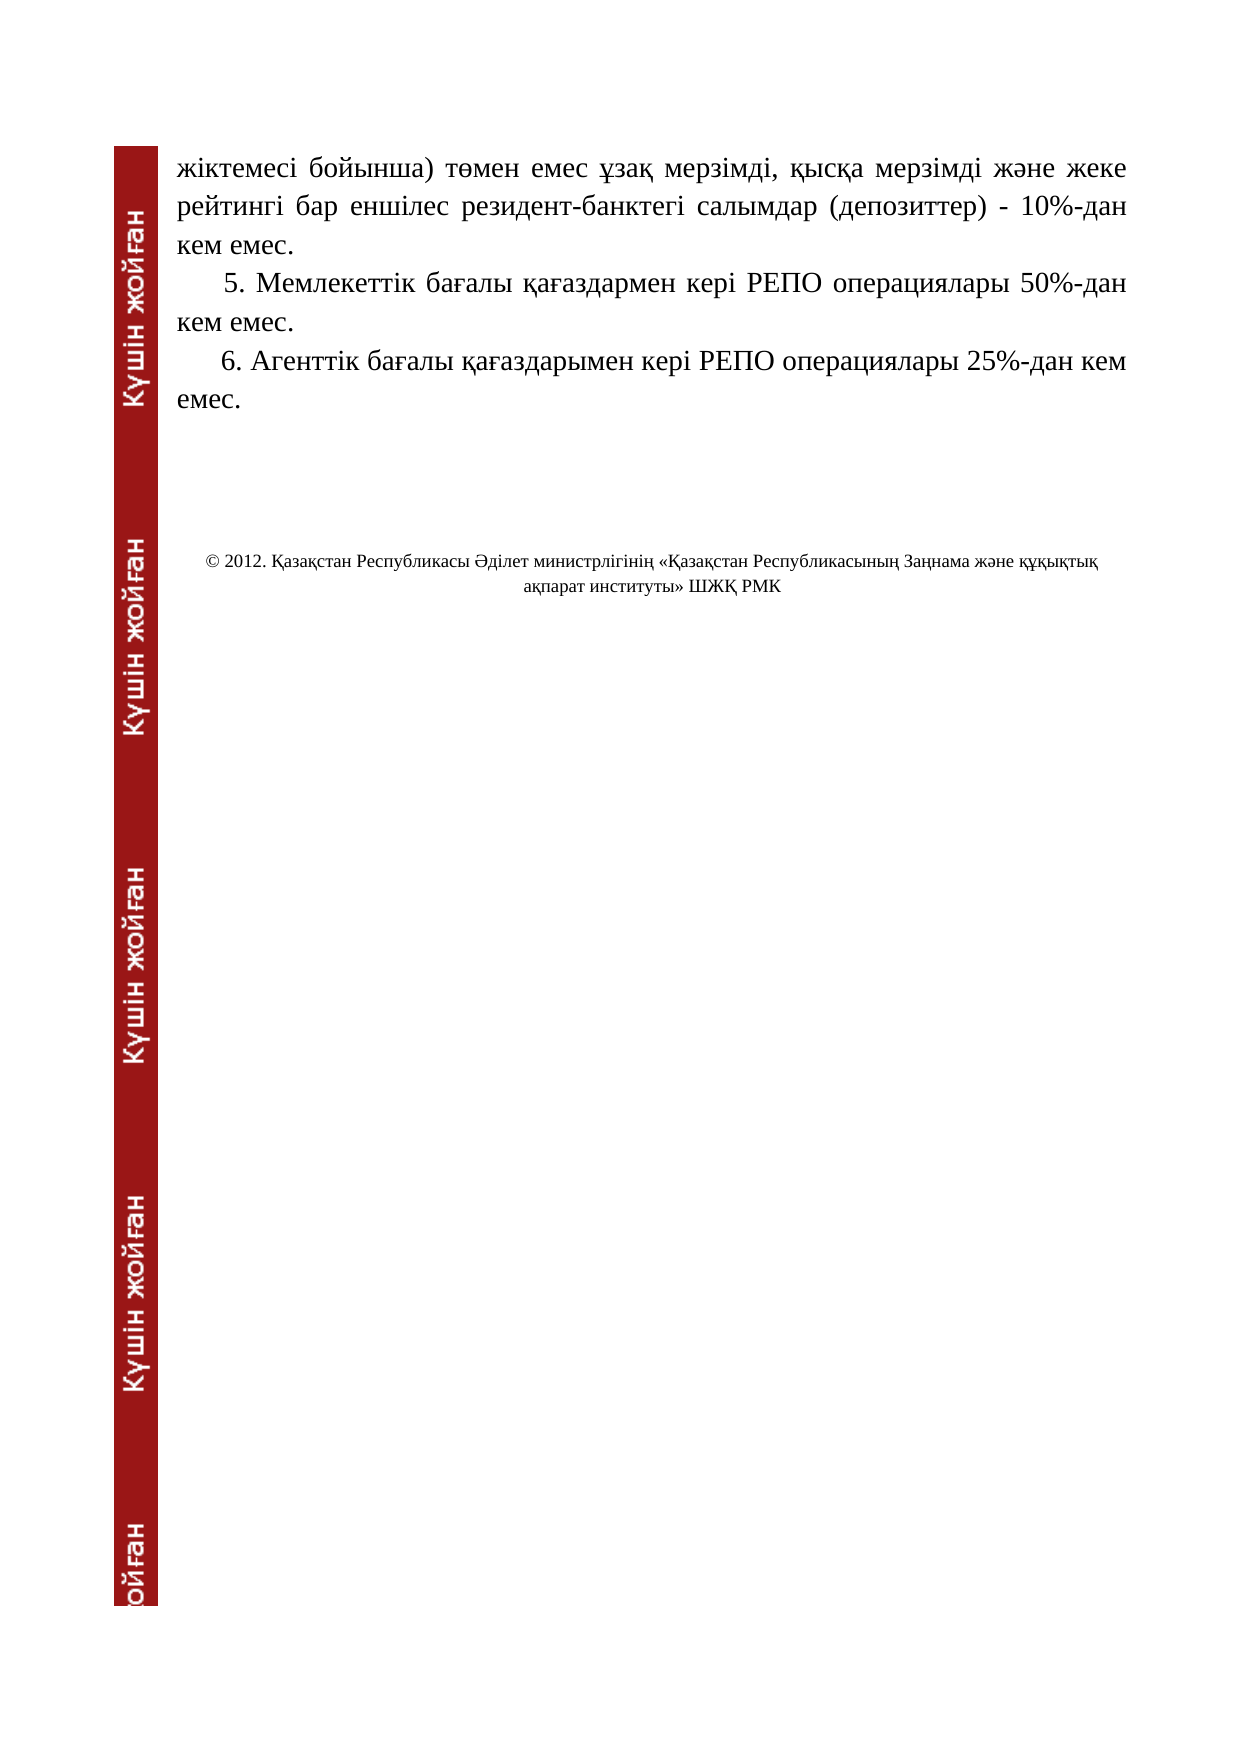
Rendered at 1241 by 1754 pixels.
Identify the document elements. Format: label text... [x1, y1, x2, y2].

text 6. Агенттiк бағалы қағаздарымен керi РЕПО операциялары 25%-дан кем емес. [112, 343, 1128, 415]
text 5. Мемлекеттік бағалы қағаздармен керi РЕПО операциялары 50%-дан кем емес. [112, 266, 1128, 338]
picture [114, 415, 158, 550]
text © 2012. Қазақстан Республикасы Әділет министрлігінің «Қазақстан Республикасының Заңнама және құқықтық ақпарат институты» ШЖҚ РМК [112, 550, 1128, 596]
picture [114, 146, 158, 150]
picture [114, 338, 158, 343]
picture [114, 596, 158, 1606]
picture [114, 261, 158, 266]
